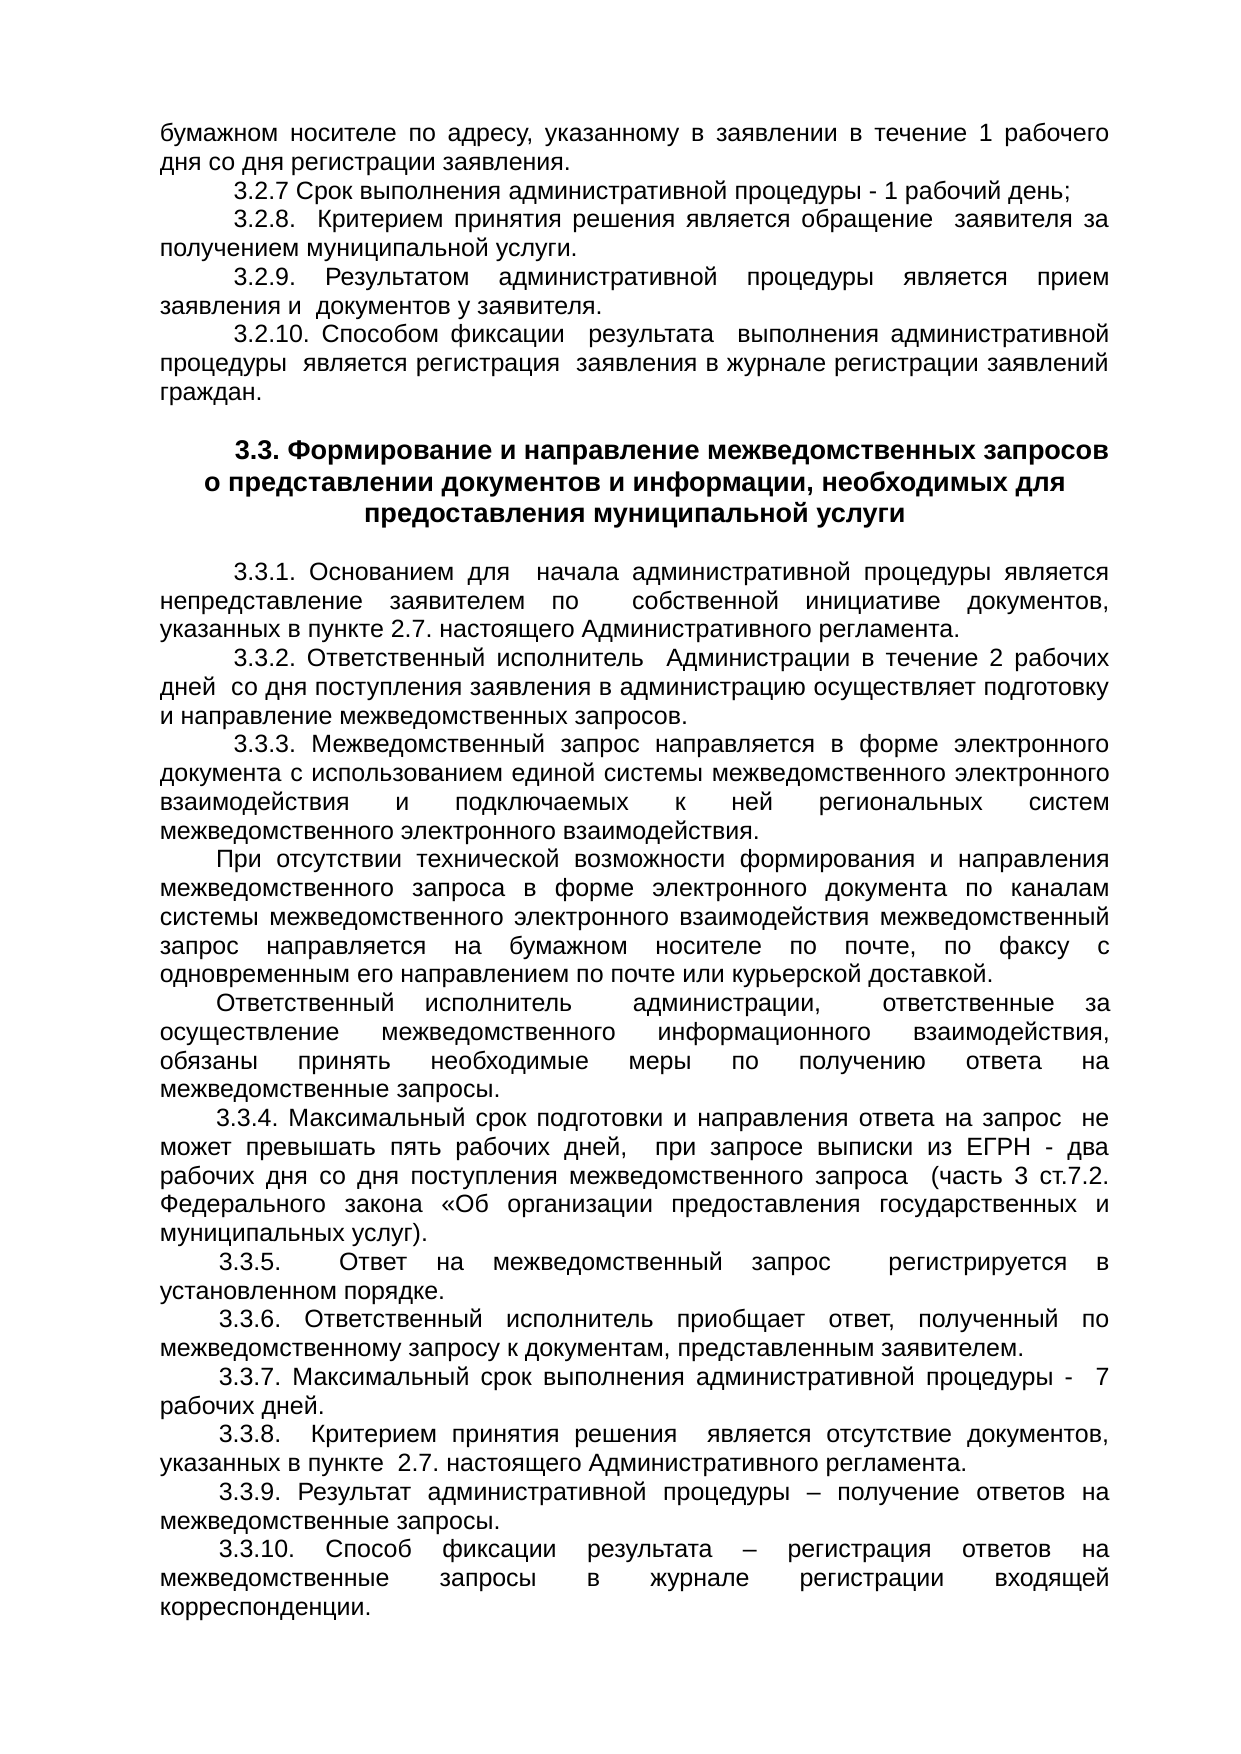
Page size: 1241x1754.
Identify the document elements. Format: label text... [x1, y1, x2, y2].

text 3.3.2. Ответственный исполнитель Администрации в течение 2 рабочих дней со дня поступления заявления в администрацию осуществляет подготовку и направление межведомственных запросов. [159, 643, 1110, 729]
text 3.2.8. Критерием принятия решения является обращение заявителя за получением муниципальной услуги. [159, 204, 1110, 262]
text 3.3.6. Ответственный исполнитель приобщает ответ, полученный по межведомственному запросу к документам, представленным заявителем. [159, 1304, 1110, 1362]
text 3.2.10. Способом фиксации результата выполнения административной процедуры является регистрация заявления в журнале регистрации заявлений граждан. [159, 319, 1110, 406]
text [159, 118, 1110, 176]
text 3.2.9. Результатом административной процедуры является прием заявления и документов у заявителя. [159, 262, 1110, 319]
text 3.3.3. Межведомственный запрос направляется в форме электронного документа с использованием единой системы межведомственного электронного взаимодействия и подключаемых к ней региональных систем межведомственного электронного взаимодействия. [159, 729, 1110, 844]
text 3.3.7. Максимальный срок выполнения административной процедуры - 7 рабочих дней. [159, 1362, 1110, 1419]
text При отсутствии технической возможности формирования и направления межведомственного запроса в форме электронного документа по каналам системы межведомственного электронного взаимодействия межведомственный запрос направляется на бумажном носителе по почте, по факсу с одновременным его направлением по почте или курьерской доставкой. [159, 844, 1110, 988]
text Ответственный исполнитель администрации, ответственные за осуществление межведомственного информационного взаимодействия, обязаны принять необходимые меры по получению ответа на межведомственные запросы. [159, 988, 1110, 1103]
text 3.3.9. Результат административной процедуры – получение ответов на межведомственные запросы. [159, 1477, 1110, 1534]
text 3.3. Формирование и направление межведомственных запросов о представлении документов и информации, необходимых для предоставления муниципальной услуги [159, 434, 1110, 528]
text 3.3.10. Способ фиксации результата – регистрация ответов на межведомственные запросы в журнале регистрации входящей корреспонденции. [159, 1534, 1110, 1621]
text 3.3.5. Ответ на межведомственный запрос регистрируется в установленном порядке. [159, 1247, 1110, 1304]
text 3.3.1. Основанием для начала административной процедуры является непредставление заявителем по собственной инициативе документов, указанных в пункте 2.7. настоящего Административного регламента. [159, 557, 1110, 643]
text 3.3.4. Максимальный срок подготовки и направления ответа на запрос не может превышать пять рабочих дней, при запросе выписки из ЕГРН - два рабочих дня со дня поступления межведомственного запроса (часть 3 ст.7.2. Федерального закона «Об организации предоставления государственных и муниципальных услуг). [159, 1103, 1110, 1247]
text 3.3.8. Критерием принятия решения является отсутствие документов, указанных в пункте 2.7. настоящего Административного регламента. [159, 1419, 1110, 1477]
text 3.2.7 Срок выполнения административной процедуры - 1 рабочий день; [159, 176, 1110, 204]
